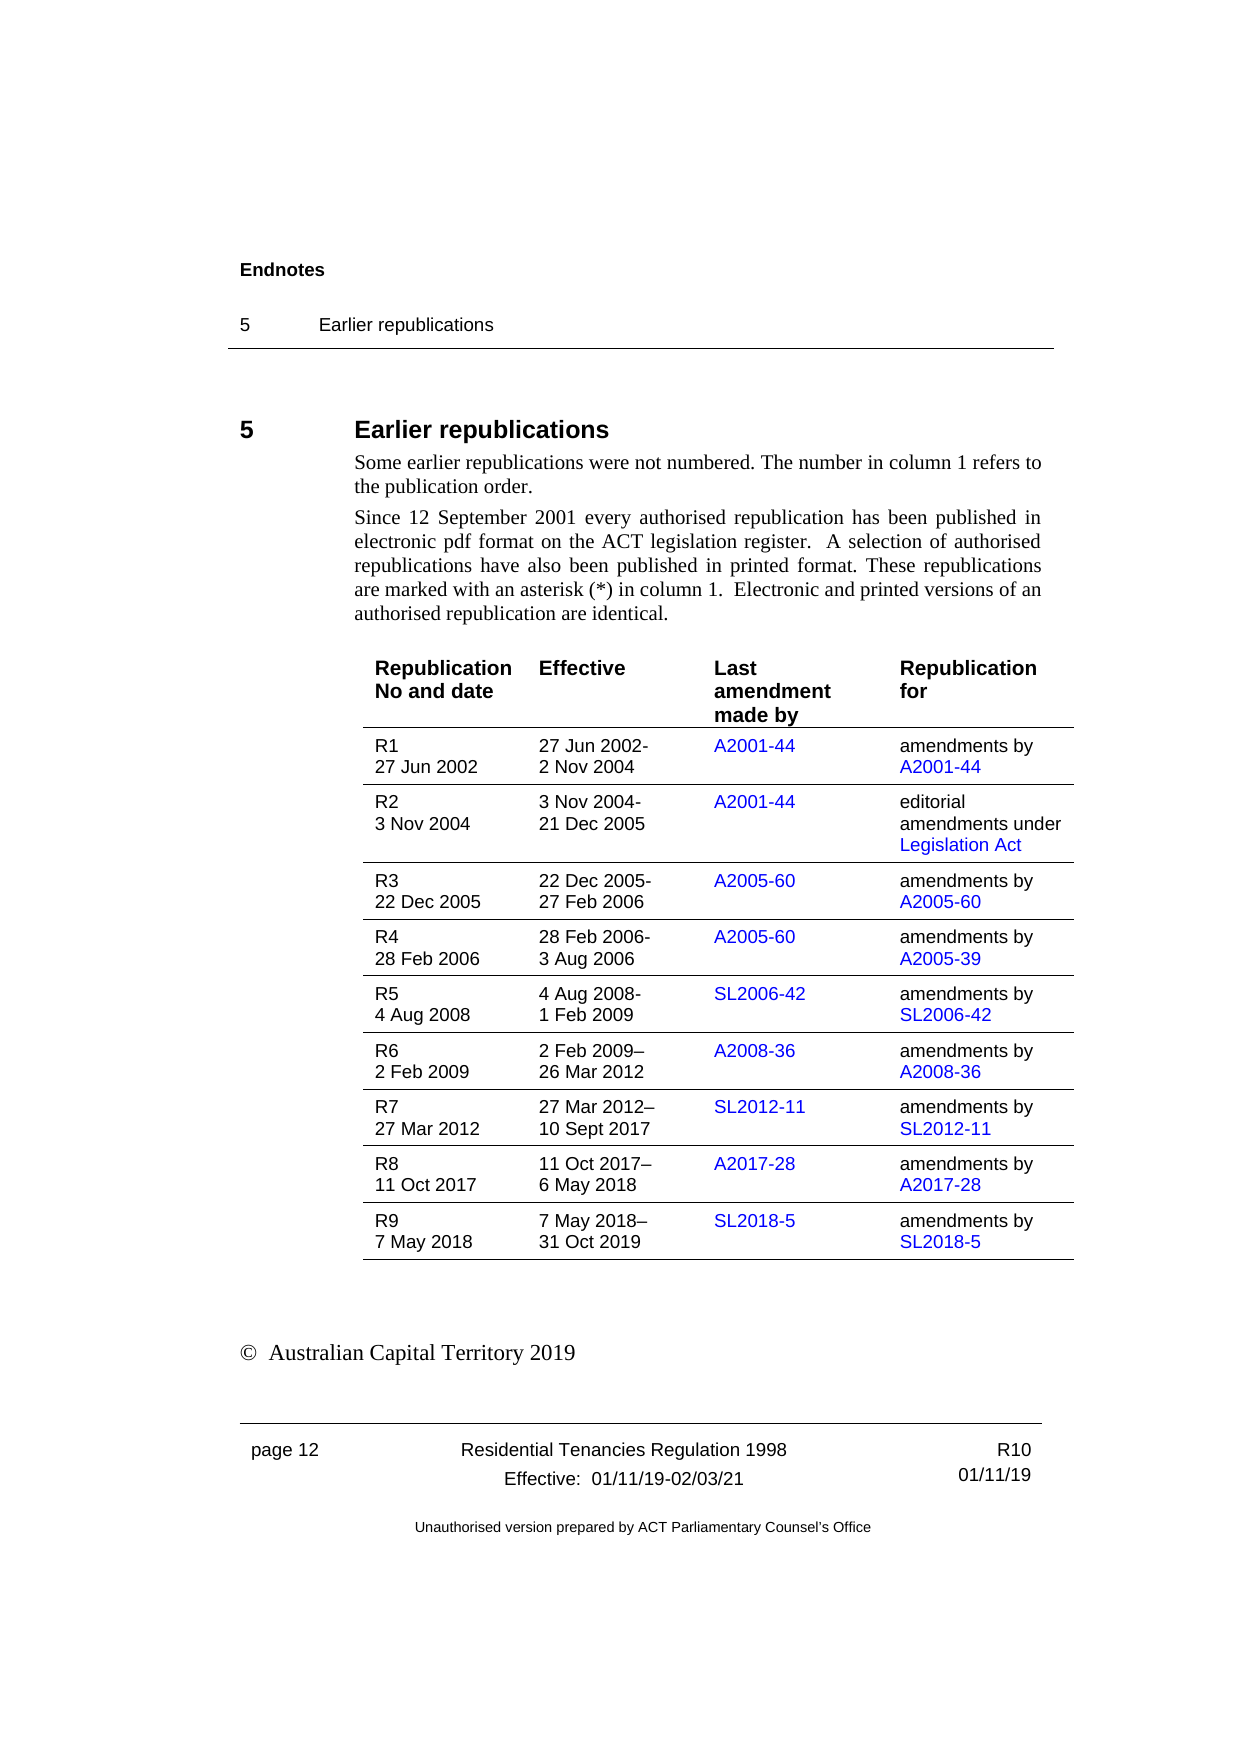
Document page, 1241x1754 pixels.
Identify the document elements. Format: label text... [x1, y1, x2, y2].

table_header Republication for [888, 655, 1074, 727]
table_cell A2005-60 [703, 863, 888, 919]
table_cell SL2012-11 [703, 1090, 888, 1145]
text 5 Earlier republications [239, 415, 1042, 444]
table_cell R5 4 Aug 2008 [363, 976, 527, 1032]
table_cell amendments by SL2006-42 [888, 976, 1074, 1032]
table_header Effective [528, 655, 703, 727]
table_cell R9 7 May 2018 [363, 1203, 527, 1259]
text Some earlier republications were not numbered. The number in column 1 refers to the publication order. [354, 450, 1042, 498]
table_cell 11 Oct 2017– 6 May 2018 [528, 1146, 703, 1202]
table_cell SL2006-42 [703, 976, 888, 1032]
table_cell A2001-44 [703, 728, 888, 784]
table_cell 27 Jun 2002- 2 Nov 2004 [528, 728, 703, 784]
table_cell editorial amendments under Legislation Act [888, 785, 1074, 862]
table_cell amendments by A2005-39 [888, 920, 1074, 975]
table_cell R6 2 Feb 2009 [363, 1033, 527, 1089]
table_cell R8 11 Oct 2017 [363, 1146, 527, 1202]
text Since 12 September 2001 every authorised republication has been published in electronic pdf format on the ACT legislation register. A selection of authorised republications have also been published in printed format. These republications are marked with an asterisk (*) in column 1. Electronic and printed versions of an authorised republication are identical. [354, 505, 1042, 625]
table_header Republication No and date [363, 655, 527, 727]
table_cell 28 Feb 2006- 3 Aug 2006 [528, 920, 703, 975]
table_cell A2008-36 [703, 1033, 888, 1089]
table_cell 3 Nov 2004- 21 Dec 2005 [528, 785, 703, 862]
table_cell amendments by A2005-60 [888, 863, 1074, 919]
table_cell amendments by SL2018-5 [888, 1203, 1074, 1259]
table_cell A2001-44 [703, 785, 888, 862]
table_cell 4 Aug 2008- 1 Feb 2009 [528, 976, 703, 1032]
table_cell amendments by A2008-36 [888, 1033, 1074, 1089]
table_cell R7 27 Mar 2012 [363, 1090, 527, 1145]
table_cell R3 22 Dec 2005 [363, 863, 527, 919]
table_cell A2017-28 [703, 1146, 888, 1202]
text © Australian Capital Territory 2019 [239, 1339, 1042, 1365]
table_cell 2 Feb 2009– 26 Mar 2012 [528, 1033, 703, 1089]
table_cell R4 28 Feb 2006 [363, 920, 527, 975]
table_cell amendments by SL2012-11 [888, 1090, 1074, 1145]
table_cell 7 May 2018– 31 Oct 2019 [528, 1203, 703, 1259]
table_cell amendments by A2001-44 [888, 728, 1074, 784]
table_cell SL2018-5 [703, 1203, 888, 1259]
table_cell amendments by A2017-28 [888, 1146, 1074, 1202]
table_cell R1 27 Jun 2002 [363, 728, 527, 784]
table_cell 22 Dec 2005- 27 Feb 2006 [528, 863, 703, 919]
table_cell 27 Mar 2012– 10 Sept 2017 [528, 1090, 703, 1145]
table_cell R2 3 Nov 2004 [363, 785, 527, 862]
table_cell A2005-60 [703, 920, 888, 975]
table_header Last amendment made by [703, 655, 888, 727]
